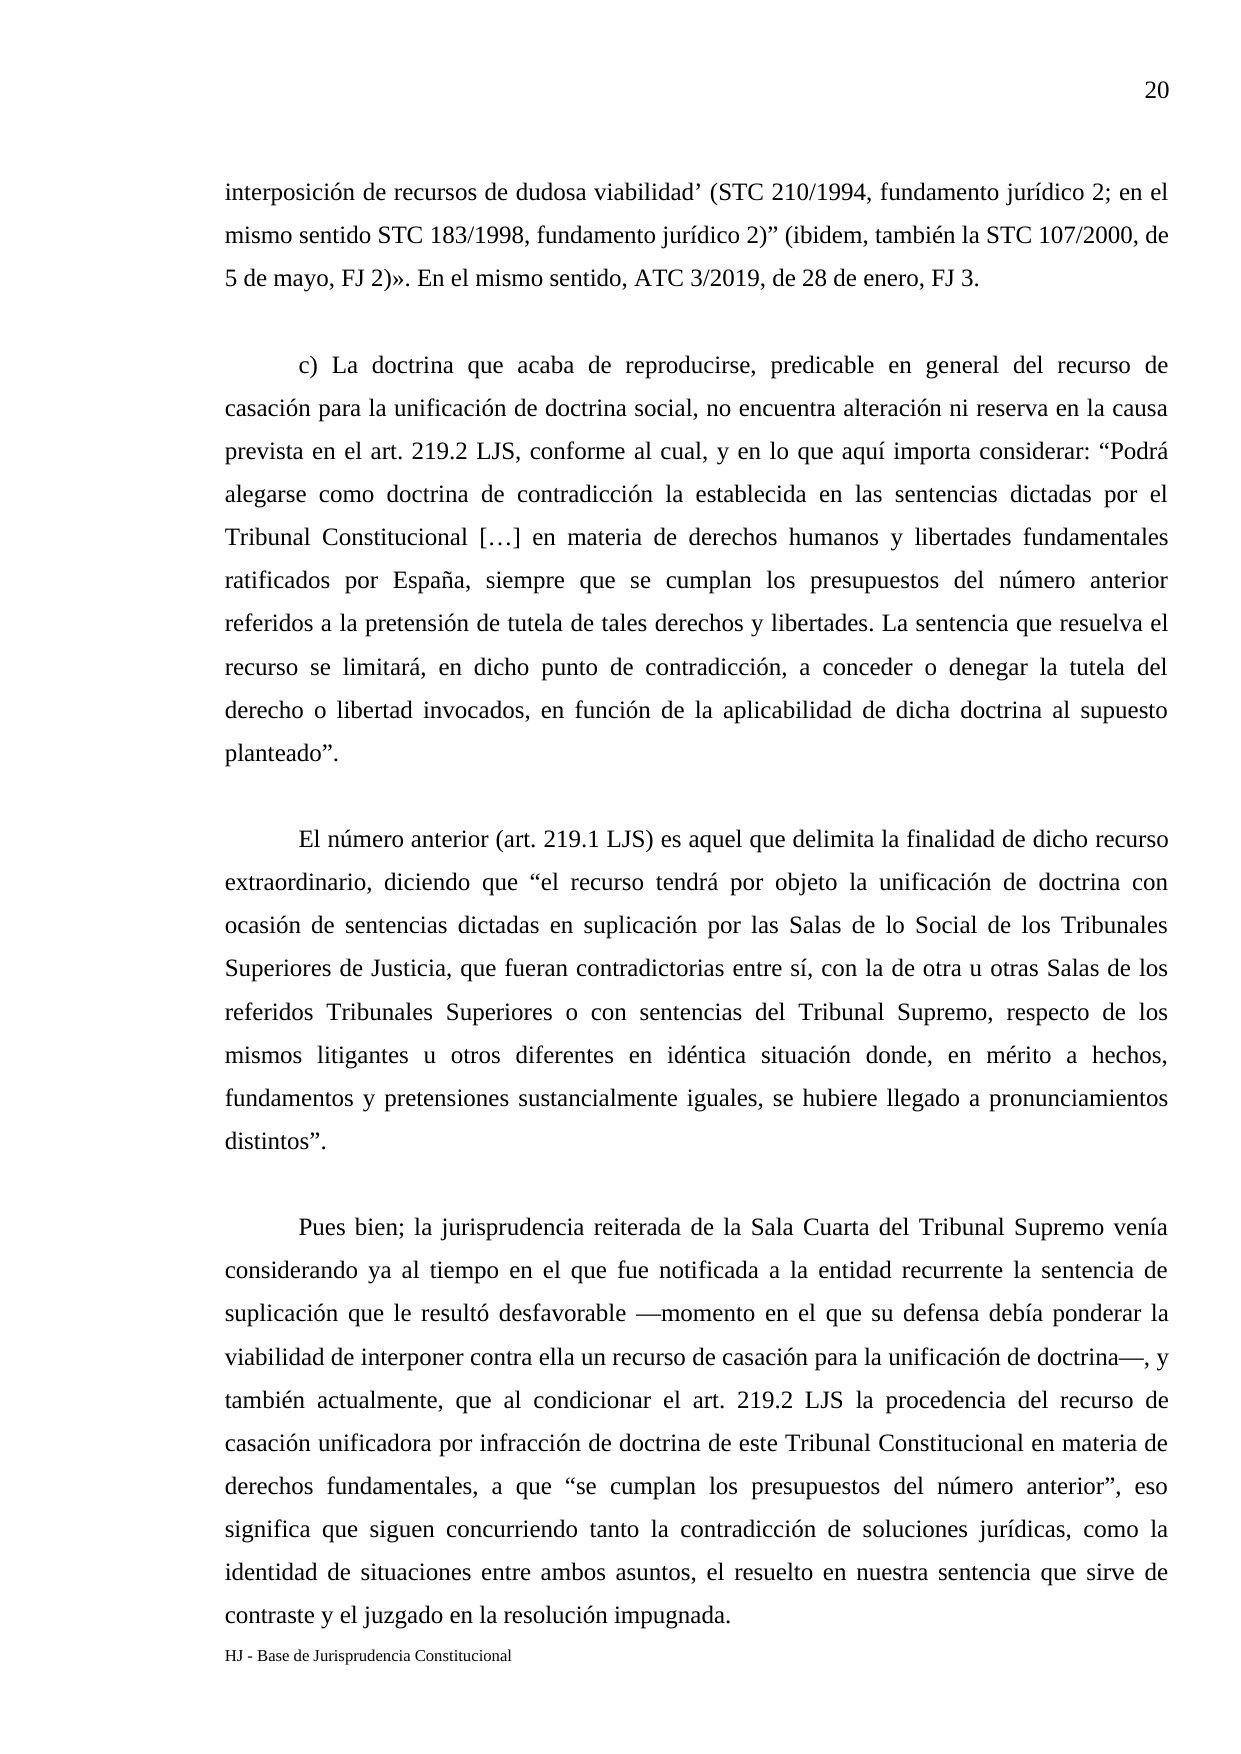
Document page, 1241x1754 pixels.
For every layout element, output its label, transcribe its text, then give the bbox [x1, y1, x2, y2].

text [224, 177, 1169, 292]
text El número anterior (art. 219.1 LJS) es aquel que delimita la finalidad de dicho recurso extraordinario, diciendo que “el recurso tendrá por objeto la unificación de doctrina con ocasión de sentencias dictadas en suplicación por las Salas de lo Social de los Tribunales Superiores de Justicia, que fueran contradictorias entre sí, con la de otra u otras Salas de los referidos Tribunales Superiores o con sentencias del Tribunal Supremo, respecto de los mismos litigantes u otros diferentes en idéntica situación donde, en mérito a hechos, fundamentos y pretensiones sustancialmente iguales, se hubiere llegado a pronunciamientos distintos”. [224, 824, 1169, 1155]
text Pues bien; la jurisprudencia reiterada de la Sala Cuarta del Tribunal Supremo venía considerando ya al tiempo en el que fue notificada a la entidad recurrente la sentencia de suplicación que le resultó desfavorable —momento en el que su defensa debía ponderar la viabilidad de interponer contra ella un recurso de casación para la unificación de doctrina—, y también actualmente, que al condicionar el art. 219.2 LJS la procedencia del recurso de casación unificadora por infracción de doctrina de este Tribunal Constitucional en materia de derechos fundamentales, a que “se cumplan los presupuestos del número anterior”, eso significa que siguen concurriendo tanto la contradicción de soluciones jurídicas, como la identidad de situaciones entre ambos asuntos, el resuelto en nuestra sentencia que sirve de contraste y el juzgado en la resolución impugnada. [224, 1212, 1169, 1629]
text c) La doctrina que acaba de reproducirse, predicable en general del recurso de casación para la unificación de doctrina social, no encuentra alteración ni reserva en la causa prevista en el art. 219.2 LJS, conforme al cual, y en lo que aquí importa considerar: “Podrá alegarse como doctrina de contradicción la establecida en las sentencias dictadas por el Tribunal Constitucional […] en materia de derechos humanos y libertades fundamentales ratificados por España, siempre que se cumplan los presupuestos del número anterior referidos a la pretensión de tutela de tales derechos y libertades. La sentencia que resuelva el recurso se limitará, en dicho punto de contradicción, a conceder o denegar la tutela del derecho o libertad invocados, en función de la aplicabilidad de dicha doctrina al supuesto planteado”. [224, 350, 1169, 767]
